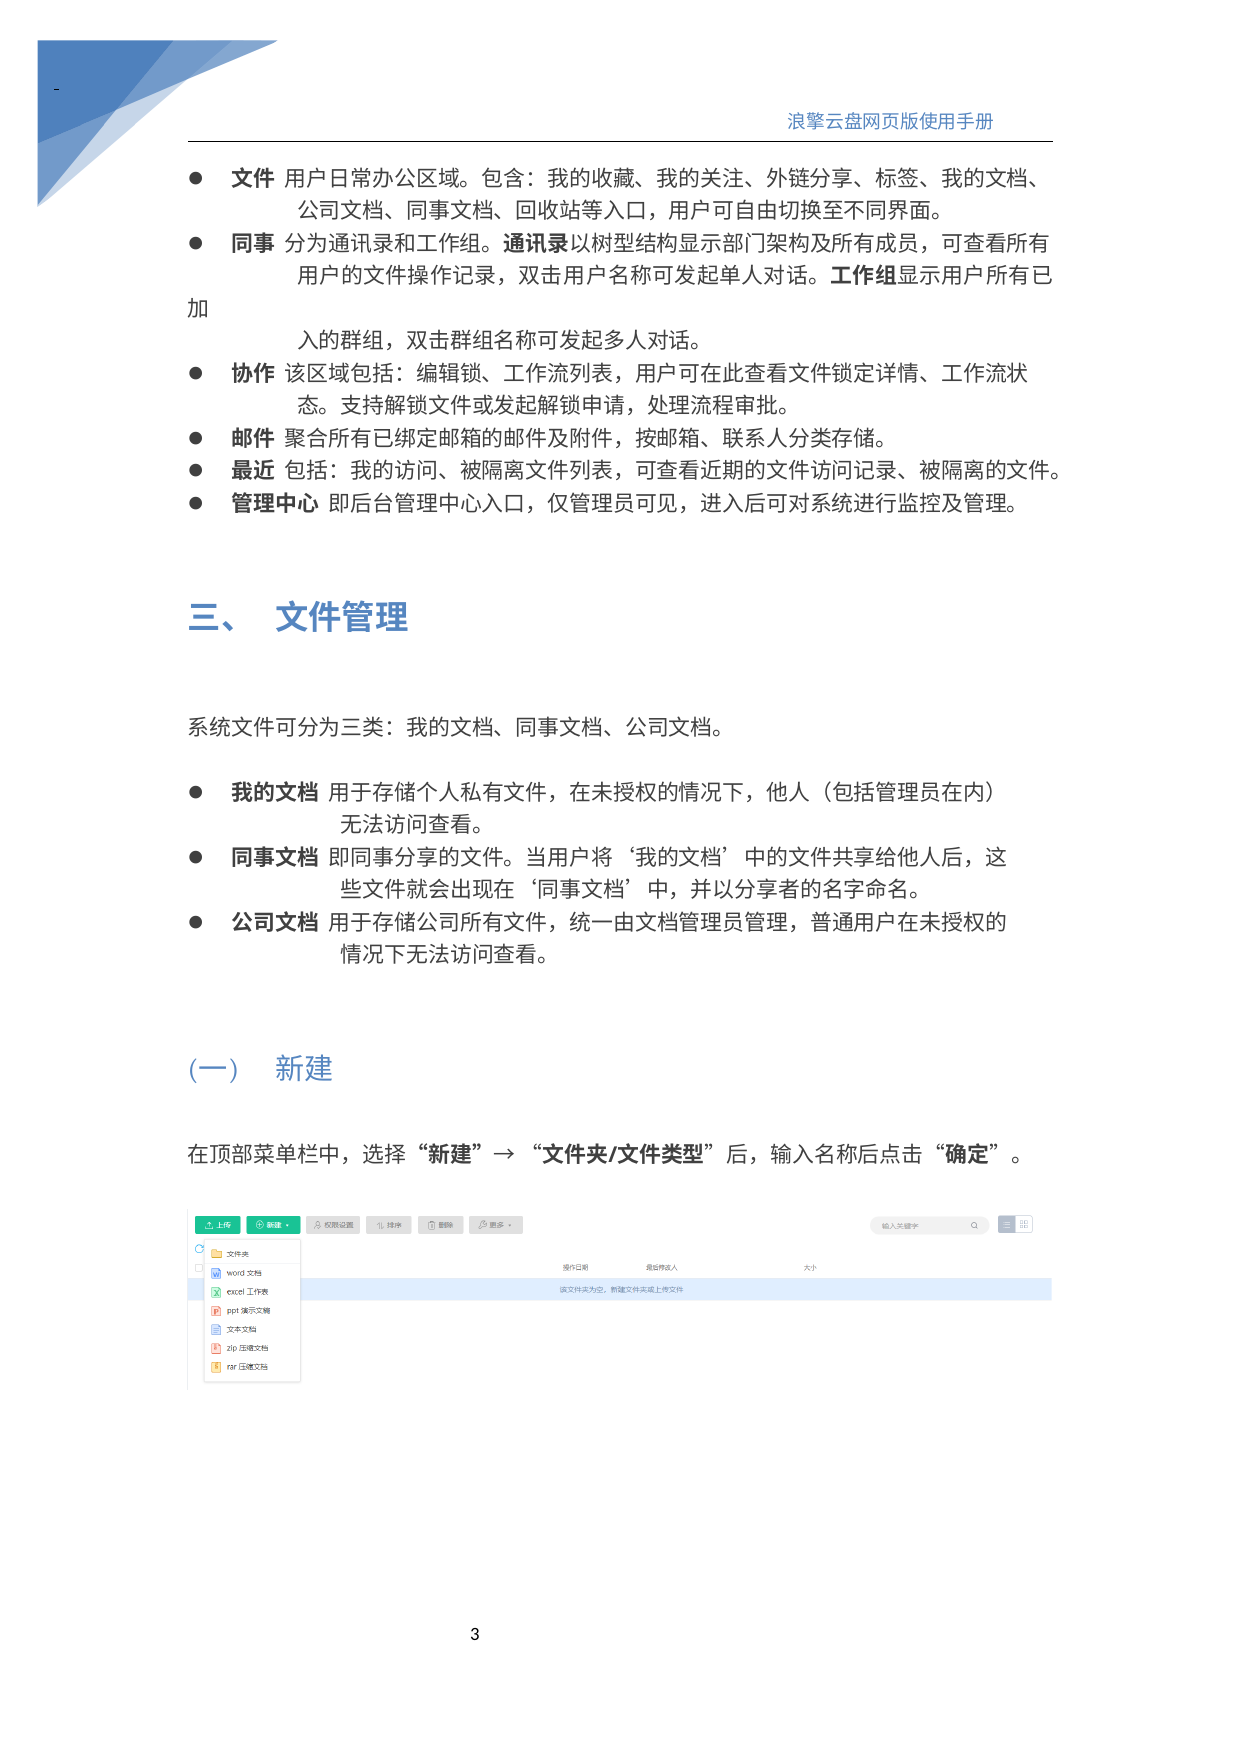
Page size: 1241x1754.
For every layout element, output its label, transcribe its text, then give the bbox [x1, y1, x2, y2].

list 态。支持解锁文件或发起解锁申请，处理流程审批。 [187, 388, 1053, 420]
list 些文件就会出现在‘同事文档’中，并以分享者的名字命名。 [187, 872, 1028, 904]
list 公司文档 用于存储公司所有文件，统一由文档管理员管理，普通用户在未授权的 [187, 904, 1028, 937]
subtitle 文件管理 [187, 583, 1053, 648]
list 我的文档 用于存储个人私有文件，在未授权的情况下，他人（包括管理员在内） [187, 774, 1028, 807]
list 协作 该区域包括：编辑锁、工作流列表，用户可在此查看文件锁定详情、工作流状 [187, 355, 1053, 388]
list 同事 分为通讯录和工作组。通讯录以树型结构显示部门架构及所有成员，可查看所有 [187, 225, 1053, 258]
picture [187, 1209, 1052, 1390]
picture [37, 40, 279, 209]
text 公司文档、同事文档、回收站等入口，用户可自由切换至不同界面。 [187, 193, 1053, 225]
list 最近 包括：我的访问、被隔离文件列表，可查看近期的文件访问记录、被隔离的文件。 [187, 453, 1053, 485]
list 邮件 聚合所有已绑定邮箱的邮件及附件，按邮箱、联系人分类存储。 [187, 420, 1053, 453]
text 用户的文件操作记录，双击用户名称可发起单人对话。工作组显示用户所有已加 [187, 258, 1053, 323]
text 无法访问查看。 [187, 807, 1028, 839]
list 文件 用户日常办公区域。包含：我的收藏、我的关注、外链分享、标签、我的文档、 [187, 160, 1053, 193]
list 管理中心 即后台管理中心入口，仅管理员可见，进入后可对系统进行监控及管理。 [187, 485, 1053, 518]
text 情况下无法访问查看。 [187, 937, 1028, 969]
list 同事文档 即同事分享的文件。当用户将‘我的文档’中的文件共享给他人后，这 [187, 839, 1028, 872]
list 在顶部菜单栏中，选择“新建”→ “文件夹/文件类型”后，输入名称后点击“确定”。 [187, 1137, 1028, 1169]
text 系统文件可分为三类：我的文档、同事文档、公司文档。 [187, 709, 1028, 742]
text 入的群组，双击群组名称可发起多人对话。 [187, 323, 1053, 355]
subtitle 新建 [187, 1034, 1053, 1099]
